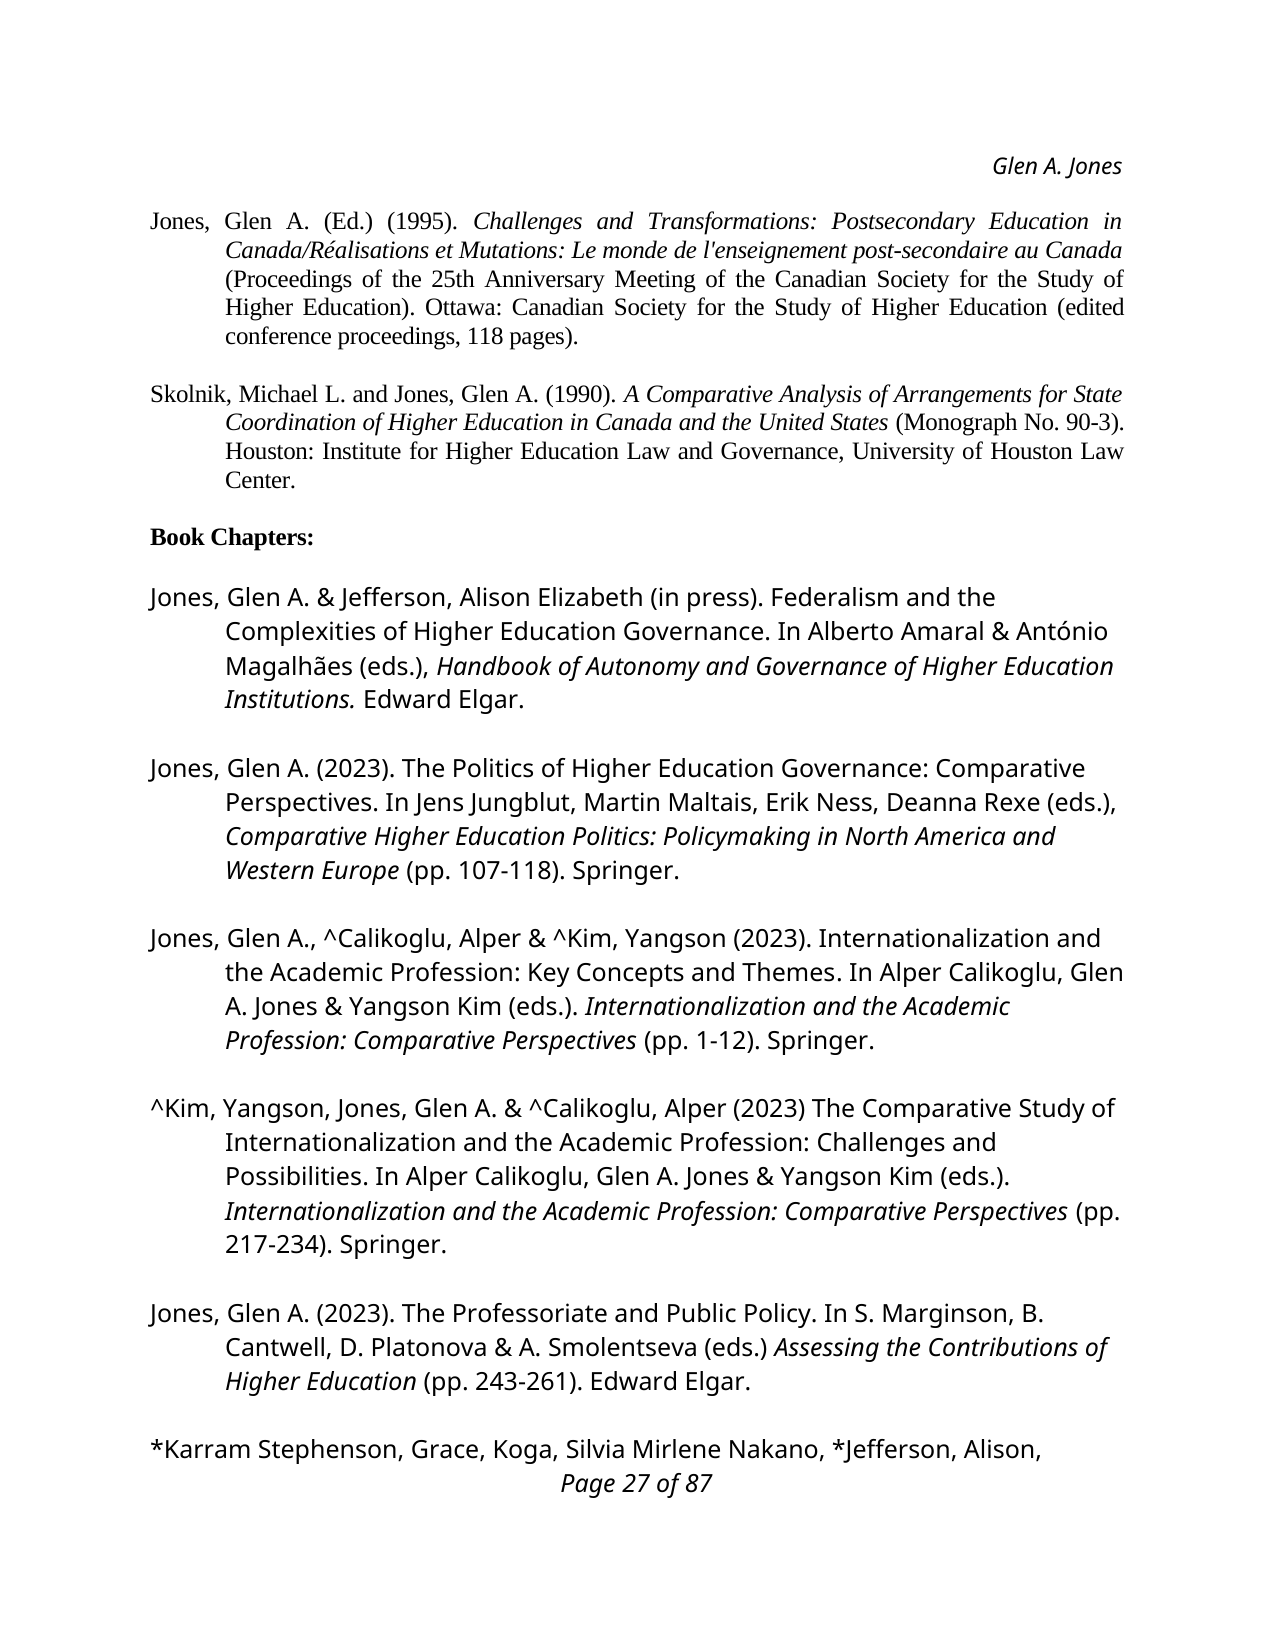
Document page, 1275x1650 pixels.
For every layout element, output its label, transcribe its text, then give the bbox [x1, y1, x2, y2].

text Jones, Glen A. (2023). The Professoriate and Public Policy. In S. Marginson, B. Cantwell, D. Platonova & A. Smolentseva (eds.) Assessing the Contributions of Higher Education (pp. 243-261). Edward Elgar. [150, 1295, 1125, 1397]
text ^Kim, Yangson, Jones, Glen A. & ^Calikoglu, Alper (2023) The Comparative Study of Internationalization and the Academic Profession: Challenges and Possibilities. In Alper Calikoglu, Glen A. Jones & Yangson Kim (eds.). Internationalization and the Academic Profession: Comparative Perspectives (pp. 217-234). Springer. [150, 1091, 1125, 1261]
text Jones, Glen A. & Jefferson, Alison Elizabeth (in press). Federalism and the Complexities of Higher Education Governance. In Alberto Amaral & António Magalhães (eds.), Handbook of Autonomy and Governance of Higher Education Institutions. Edward Elgar. [150, 580, 1125, 716]
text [150, 1432, 1125, 1466]
text Jones, Glen A., ^Calikoglu, Alper & ^Kim, Yangson (2023). Internationalization and the Academic Profession: Key Concepts and Themes. In Alper Calikoglu, Glen A. Jones & Yangson Kim (eds.). Internationalization and the Academic Profession: Comparative Perspectives (pp. 1-12). Springer. [150, 921, 1125, 1057]
text Jones, Glen A. (2023). The Politics of Higher Education Governance: Comparative Perspectives. In Jens Jungblut, Martin Maltais, Erik Ness, Deanna Rexe (eds.), Comparative Higher Education Politics: Policymaking in North America and Western Europe (pp. 107-118). Springer. [150, 750, 1125, 887]
text Book Chapters: [150, 522, 1125, 551]
text Skolnik, Michael L. and Jones, Glen A. (1990). A Comparative Analysis of Arrangements for State Coordination of Higher Education in and the (Monograph No. 90-3). : Institute for Higher Education Law and Governance, University of . [150, 379, 1125, 494]
text Jones, Glen A. (Ed.) (1995). Challenges and Transformations: Postsecondary Education in Canada/Réalisations et Mutations: Le monde de l'enseignement post-secondaire au (Proceedings of the 25th Anniversary Meeting of the Canadian Society for the Study of Higher Education). Ottawa: Canadian Society for the Study of Higher Education (edited conference proceedings, 118 pages). [150, 206, 1125, 350]
